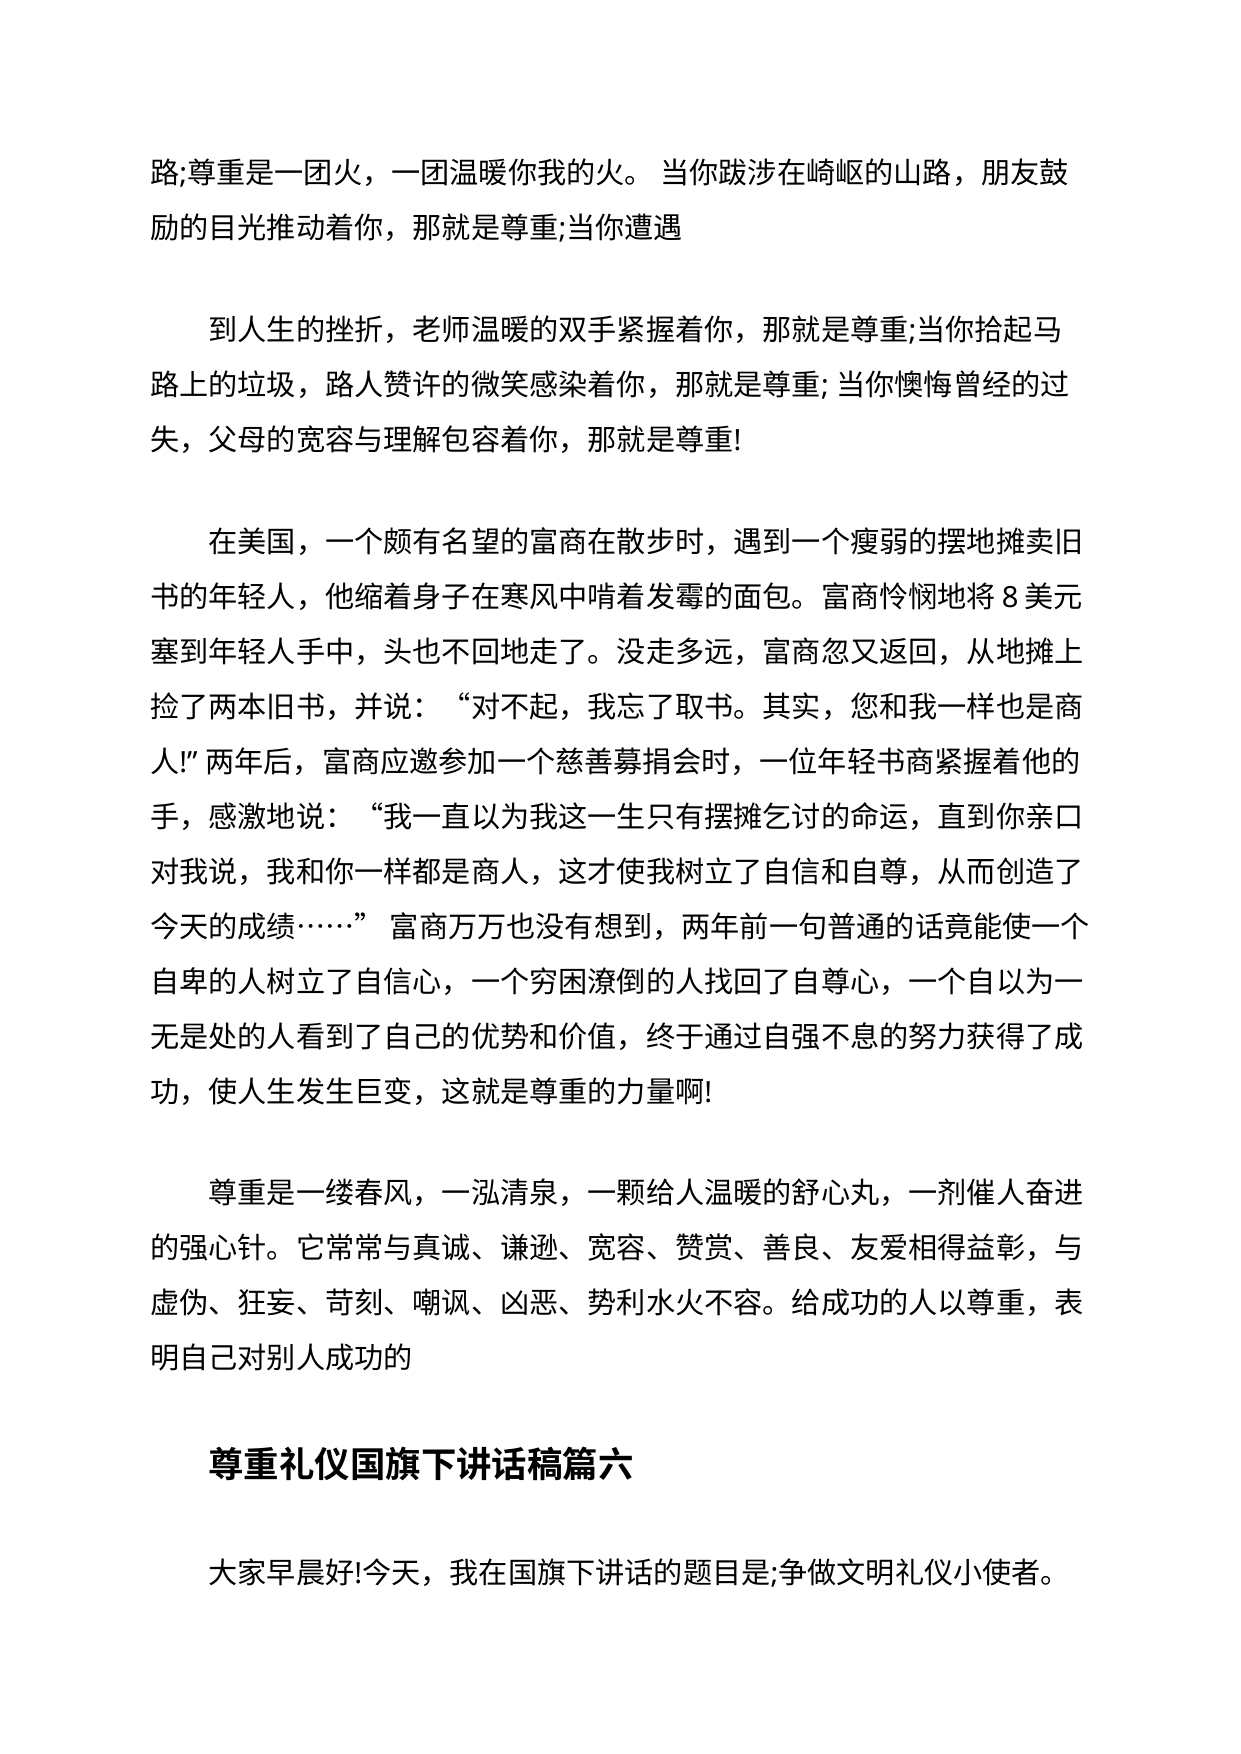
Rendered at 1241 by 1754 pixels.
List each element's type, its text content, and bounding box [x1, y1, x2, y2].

text 大家早晨好!今天，我在国旗下讲话的题目是;争做文明礼仪小使者。 [150, 1550, 1090, 1592]
text 尊重礼仪国旗下讲话稿篇六 [150, 1437, 1090, 1488]
text 在美国，一个颇有名望的富商在散步时，遇到一个瘦弱的摆地摊卖旧书的年轻人，他缩着身子在寒风中啃着发霉的面包。富商怜悯地将8美元塞到年轻人手中，头也不回地走了。没走多远，富商忽又返回，从地摊上捡了两本旧书，并说：“对不起，我忘了取书。其实，您和我一样也是商人!” 两年后，富商应邀参加一个慈善募捐会时，一位年轻书商紧握着他的手，感激地说：“我一直以为我这一生只有摆摊乞讨的命运，直到你亲口对我说，我和你一样都是商人，这才使我树立了自信和自尊，从而创造了今天的成绩……” 富商万万也没有想到，两年前一句普通的话竟能使一个自卑的人树立了自信心，一个穷困潦倒的人找回了自尊心，一个自以为一无是处的人看到了自己的优势和价值，终于通过自强不息的努力获得了成功，使人生发生巨变，这就是尊重的力量啊! [150, 519, 1090, 1111]
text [150, 150, 1090, 247]
text 尊重是一缕春风，一泓清泉，一颗给人温暖的舒心丸，一剂催人奋进的强心针。它常常与真诚、谦逊、宽容、赞赏、善良、友爱相得益彰，与虚伪、狂妄、苛刻、嘲讽、凶恶、势利水火不容。给成功的人以尊重，表明自己对别人成功的 [150, 1170, 1090, 1377]
text 到人生的挫折，老师温暖的双手紧握着你，那就是尊重;当你拾起马路上的垃圾，路人赞许的微笑感染着你，那就是尊重; 当你懊悔曾经的过失，父母的宽容与理解包容着你，那就是尊重! [150, 307, 1090, 459]
